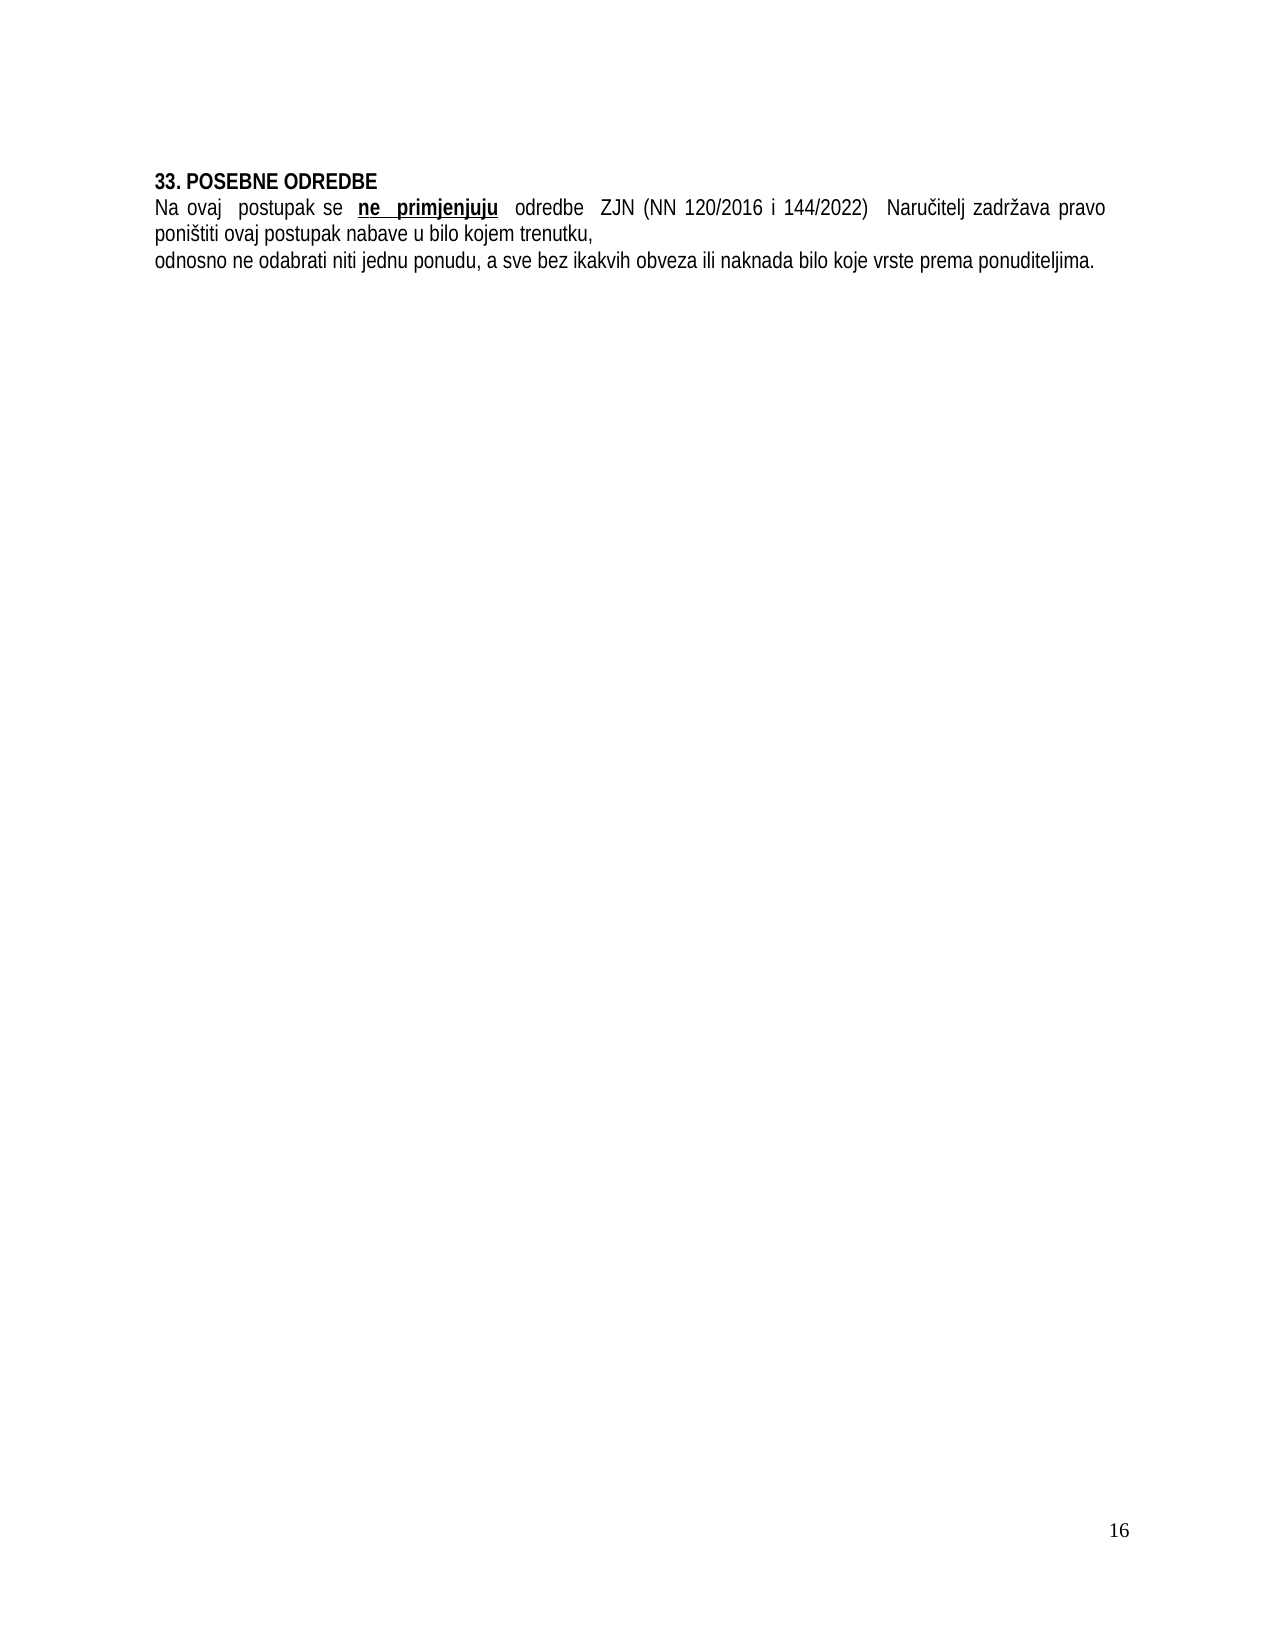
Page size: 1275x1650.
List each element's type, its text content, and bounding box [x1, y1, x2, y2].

text odnosno ne odabrati niti jednu ponudu, a sve bez ikakvih obveza ili naknada bilo koje vrste prema ponuditeljima. [154, 247, 1106, 273]
text Na ovaj postupak se ne primjenjuju odredbe ZJN (NN 120/2016 i 144/2022) Naručitelj zadržava pravo poništiti ovaj postupak nabave u bilo kojem trenutku, [154, 194, 1106, 247]
text 33. POSEBNE ODREDBE [154, 168, 1106, 194]
